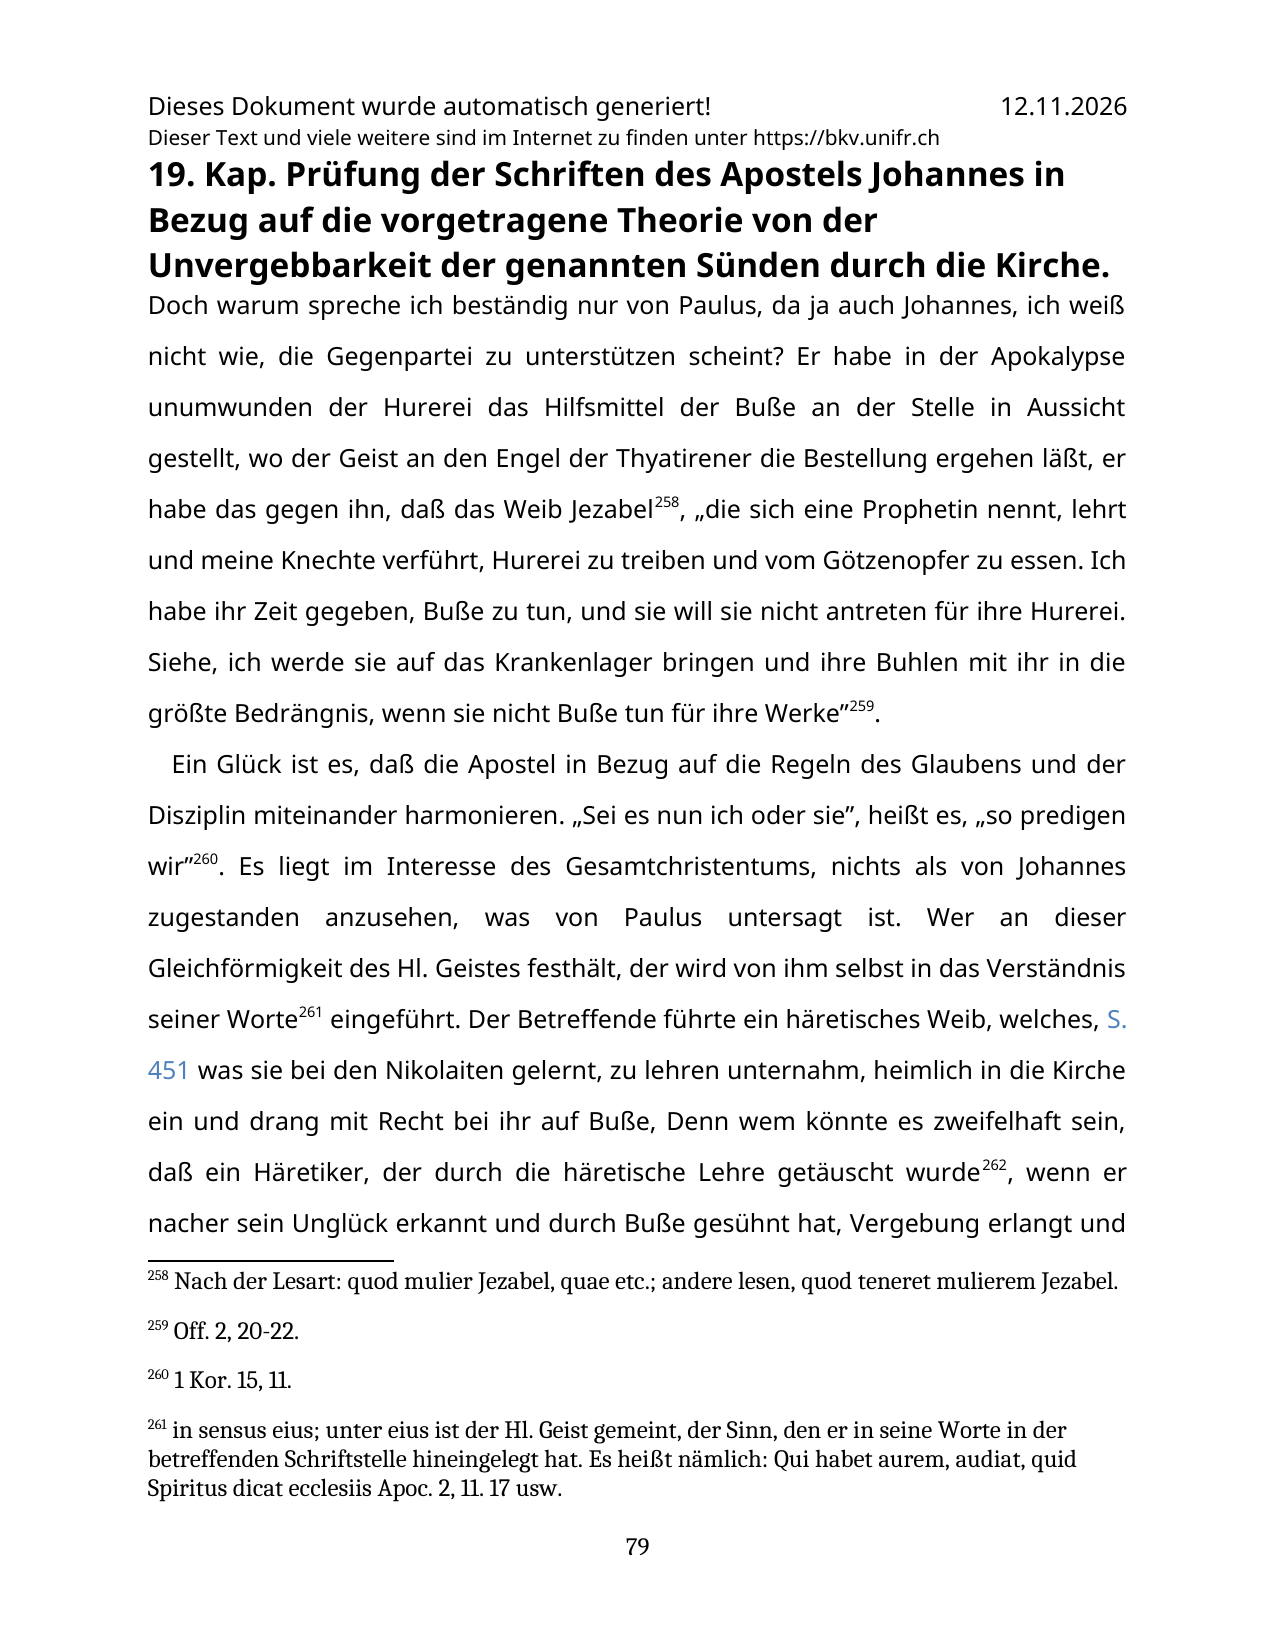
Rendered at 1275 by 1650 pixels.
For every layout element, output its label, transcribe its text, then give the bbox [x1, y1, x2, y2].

text Doch warum spreche ich beständig nur von Paulus, da ja auch Johannes, ich weiß nicht wie, die Gegenpartei zu unterstützen scheint? Er habe in der Apokalypse unumwunden der Hurerei das Hilfsmittel der Buße an der Stelle in Aussicht gestellt, wo der Geist an den Engel der Thyatirener die Bestellung ergehen läßt, er habe das gegen ihn, daß das Weib Jezabel, „die sich eine Prophetin nennt, lehrt und meine Knechte verführt, Hurerei zu treiben und vom Götzenopfer zu essen. Ich habe ihr Zeit gegeben, Buße zu tun, und sie will sie nicht antreten für ihre Hurerei. Siehe, ich werde sie auf das Krankenlager bringen und ihre Buhlen mit ihr in die größte Bedrängnis, wenn sie nicht Buße tun für ihre Werke”. [148, 287, 1127, 730]
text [148, 747, 1127, 1240]
subtitle 19. Kap. Prüfung der Schriften des Apostels Johannes in Bezug auf die vorgetragene Theorie von der Unvergebbarkeit der genannten Sünden durch die Kirche. [148, 151, 1127, 287]
